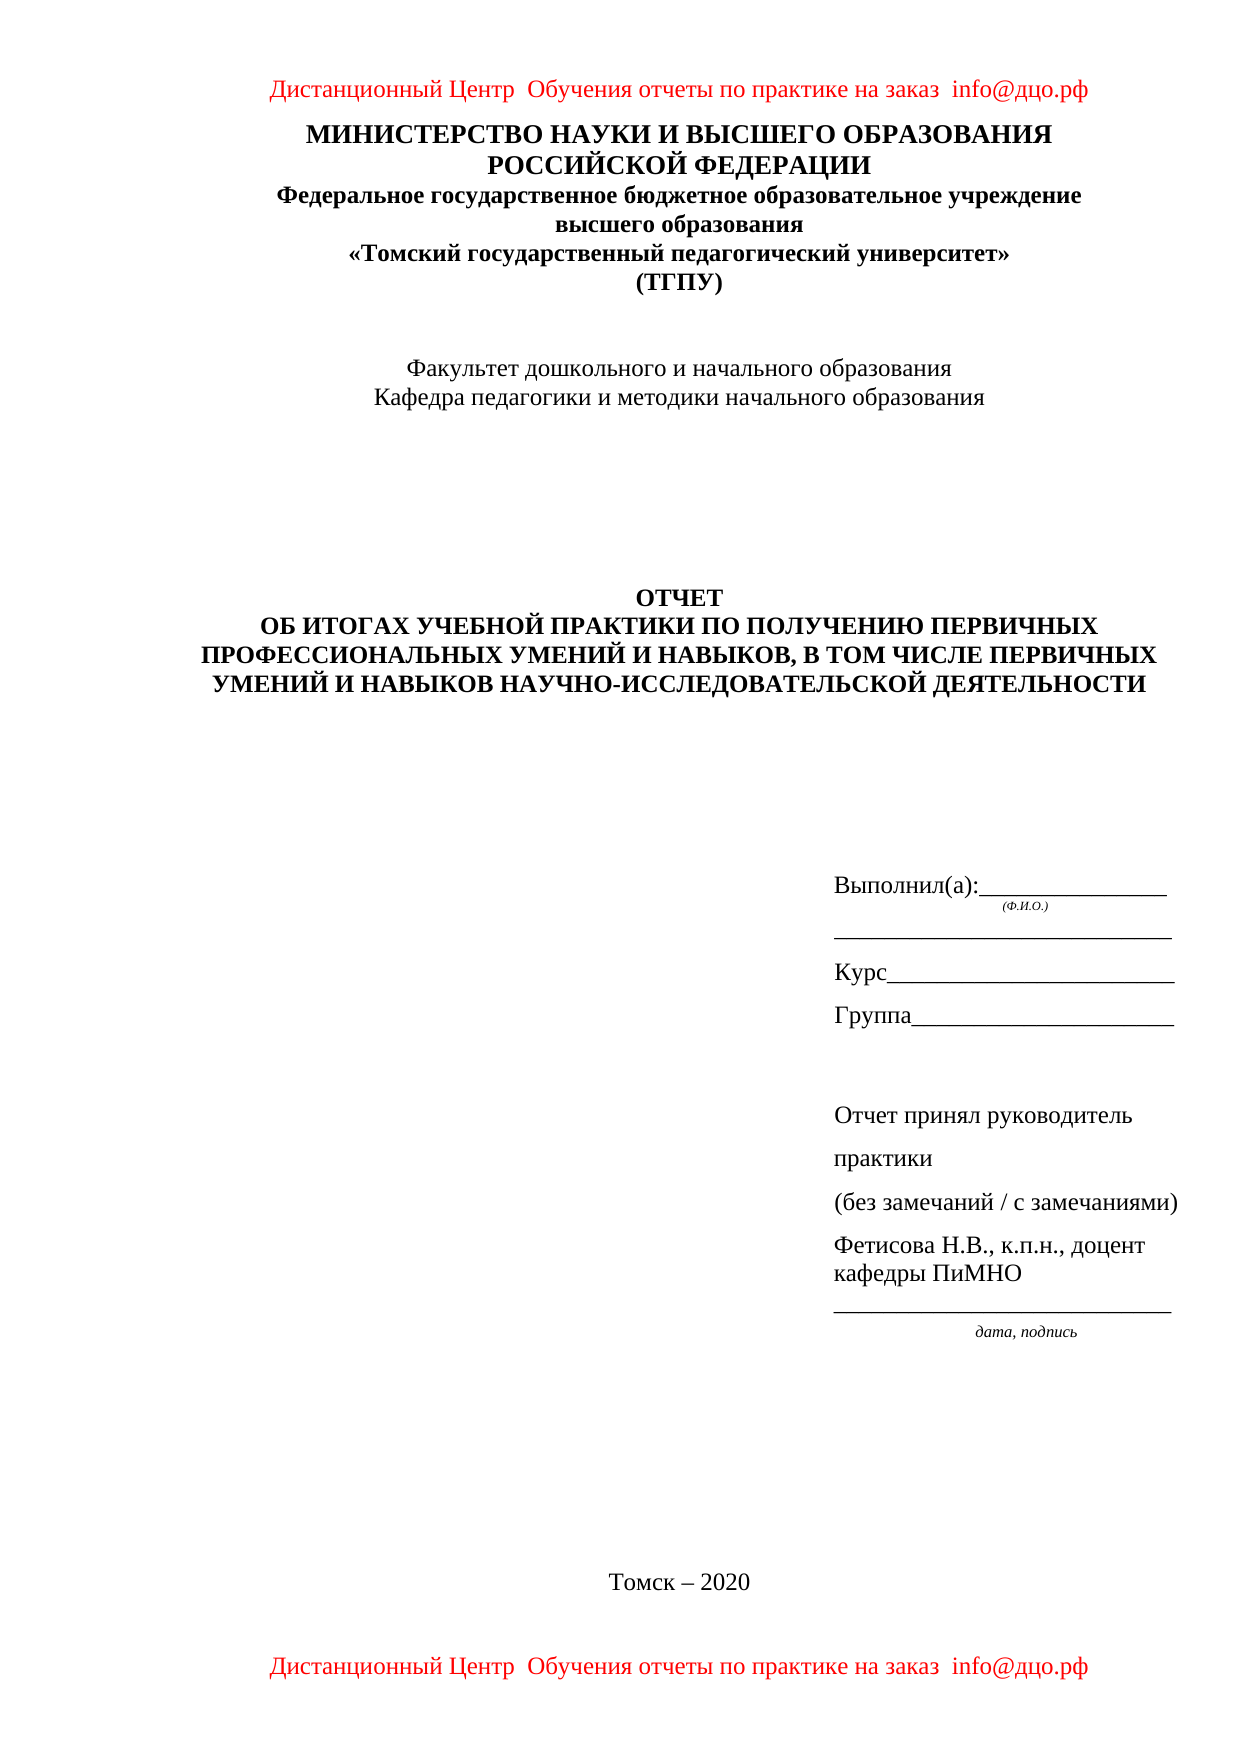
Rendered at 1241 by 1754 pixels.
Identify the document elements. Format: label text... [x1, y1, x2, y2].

text высшего образования [177, 209, 1181, 238]
text Томск – 2020 [177, 1567, 1181, 1596]
text МИНИСТЕРСТВО НАУКИ И ВЫСШЕГО ОБРАЗОВАНИЯ [177, 118, 1181, 149]
text Группа_____________________ [833, 1000, 1181, 1028]
text дата, подпись [833, 1316, 1181, 1341]
text Факультет дошкольного и начального образования [177, 353, 1181, 382]
text об итогах учебной практики по получению первичных профессиональных умений и навыков, в том числе первичных умений и навыков научно-исследовательской деятельности [179, 612, 1179, 698]
text ___________________________ [833, 1287, 1181, 1316]
text (без замечаний / с замечаниями) [833, 1187, 1181, 1215]
text Отчет [177, 583, 1181, 612]
text «Томский государственный педагогический университет» [177, 238, 1181, 267]
text (ТГПУ) [177, 267, 1181, 295]
text Кафедра педагогики и методики начального образования [177, 382, 1181, 410]
text Отчет принял руководитель практики [833, 1100, 1181, 1172]
text ___________________________ [833, 913, 1181, 942]
text Выполнил(а):_______________ [833, 870, 1181, 899]
text (Ф.И.О.) [833, 899, 1181, 913]
text Федеральное государственное бюджетное образовательное учреждение [177, 180, 1181, 209]
text Курс_______________________ [833, 957, 1181, 985]
text РОССИЙСКОЙ ФЕДЕРАЦИИ [177, 149, 1181, 180]
text Фетисова Н.В., к.п.н., доцент кафедры ПиМНО [833, 1230, 1181, 1287]
